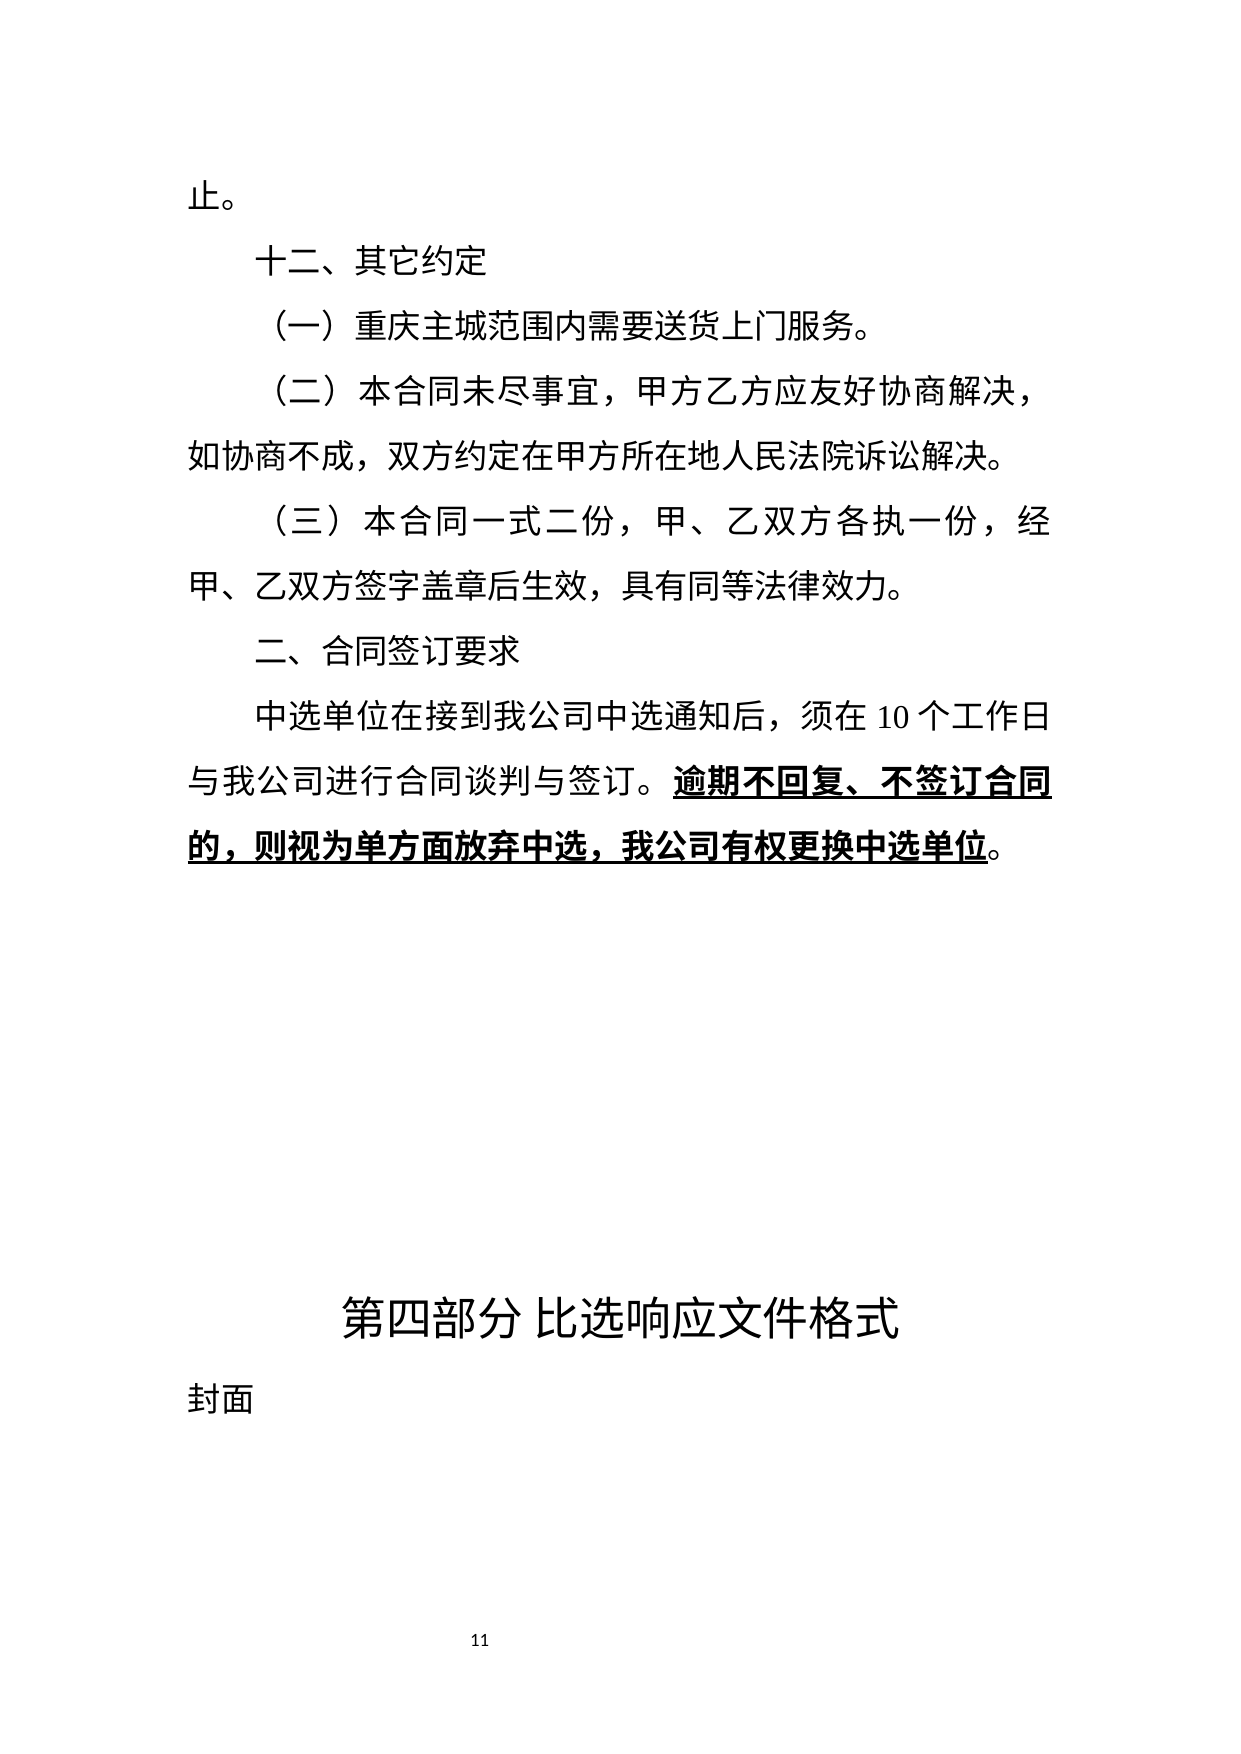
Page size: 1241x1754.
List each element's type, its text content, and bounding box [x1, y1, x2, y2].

text 二、合同签订要求 [187, 617, 1053, 682]
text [187, 162, 1053, 227]
text （一）重庆主城范围内需要送货上门服务。 [187, 292, 1053, 357]
text 第四部分 比选响应文件格式 [187, 1267, 1053, 1364]
text 中选单位在接到我公司中选通知后，须在10个工作日与我公司进行合同谈判与签订。逾期不回复、不签订合同的，则视为单方面放弃中选，我公司有权更换中选单位。 [187, 682, 1053, 877]
text 封面 [187, 1364, 1053, 1429]
text （三）本合同一式二份，甲、乙双方各执一份，经甲、乙双方签字盖章后生效，具有同等法律效力。 [187, 487, 1053, 617]
text （二）本合同未尽事宜，甲方乙方应友好协商解决，如协商不成，双方约定在甲方所在地人民法院诉讼解决。 [187, 357, 1053, 487]
text 十二、其它约定 [187, 227, 1053, 292]
